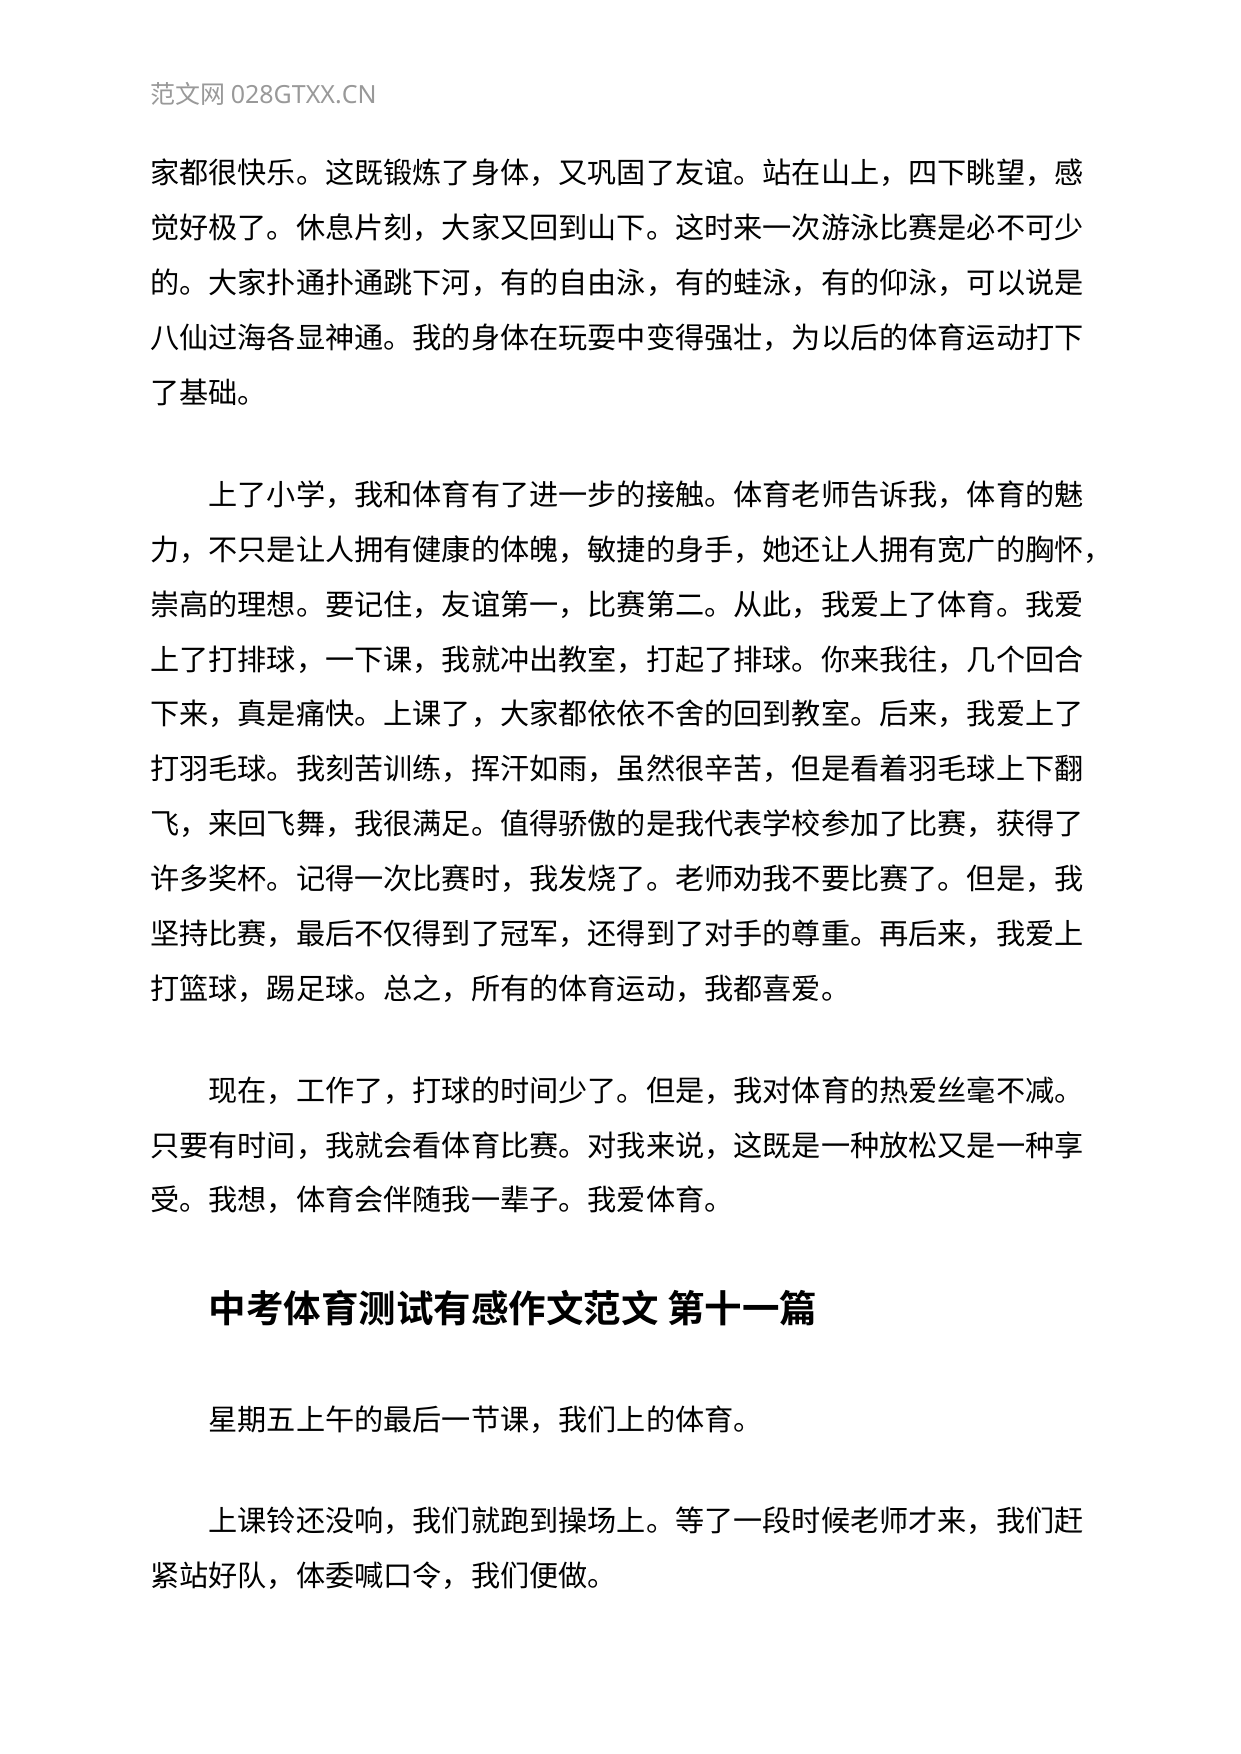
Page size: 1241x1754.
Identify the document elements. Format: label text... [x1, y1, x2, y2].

text 上了小学，我和体育有了进一步的接触。体育老师告诉我，体育的魅力，不只是让人拥有健康的体魄，敏捷的身手，她还让人拥有宽广的胸怀，崇高的理想。要记住，友谊第一，比赛第二。从此，我爱上了体育。我爱上了打排球，一下课，我就冲出教室，打起了排球。你来我往，几个回合下来，真是痛快。上课了，大家都依依不舍的回到教室。后来，我爱上了打羽毛球。我刻苦训练，挥汗如雨，虽然很辛苦，但是看着羽毛球上下翻飞，来回飞舞，我很满足。值得骄傲的是我代表学校参加了比赛，获得了许多奖杯。记得一次比赛时，我发烧了。老师劝我不要比赛了。但是，我坚持比赛，最后不仅得到了冠军，还得到了对手的尊重。再后来，我爱上打篮球，踢足球。总之，所有的体育运动，我都喜爱。 [150, 471, 1090, 1008]
text 现在，工作了，打球的时间少了。但是，我对体育的热爱丝毫不减。只要有时间，我就会看体育比赛。对我来说，这既是一种放松又是一种享受。我想，体育会伴随我一辈子。我爱体育。 [150, 1067, 1090, 1219]
text 星期五上午的最后一节课，我们上的体育。 [150, 1396, 1090, 1438]
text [150, 150, 1090, 412]
text 中考体育测试有感作文范文 第十一篇 [150, 1279, 1090, 1333]
text 上课铃还没响，我们就跑到操场上。等了一段时候老师才来，我们赶紧站好队，体委喊口令，我们便做。 [150, 1498, 1090, 1595]
